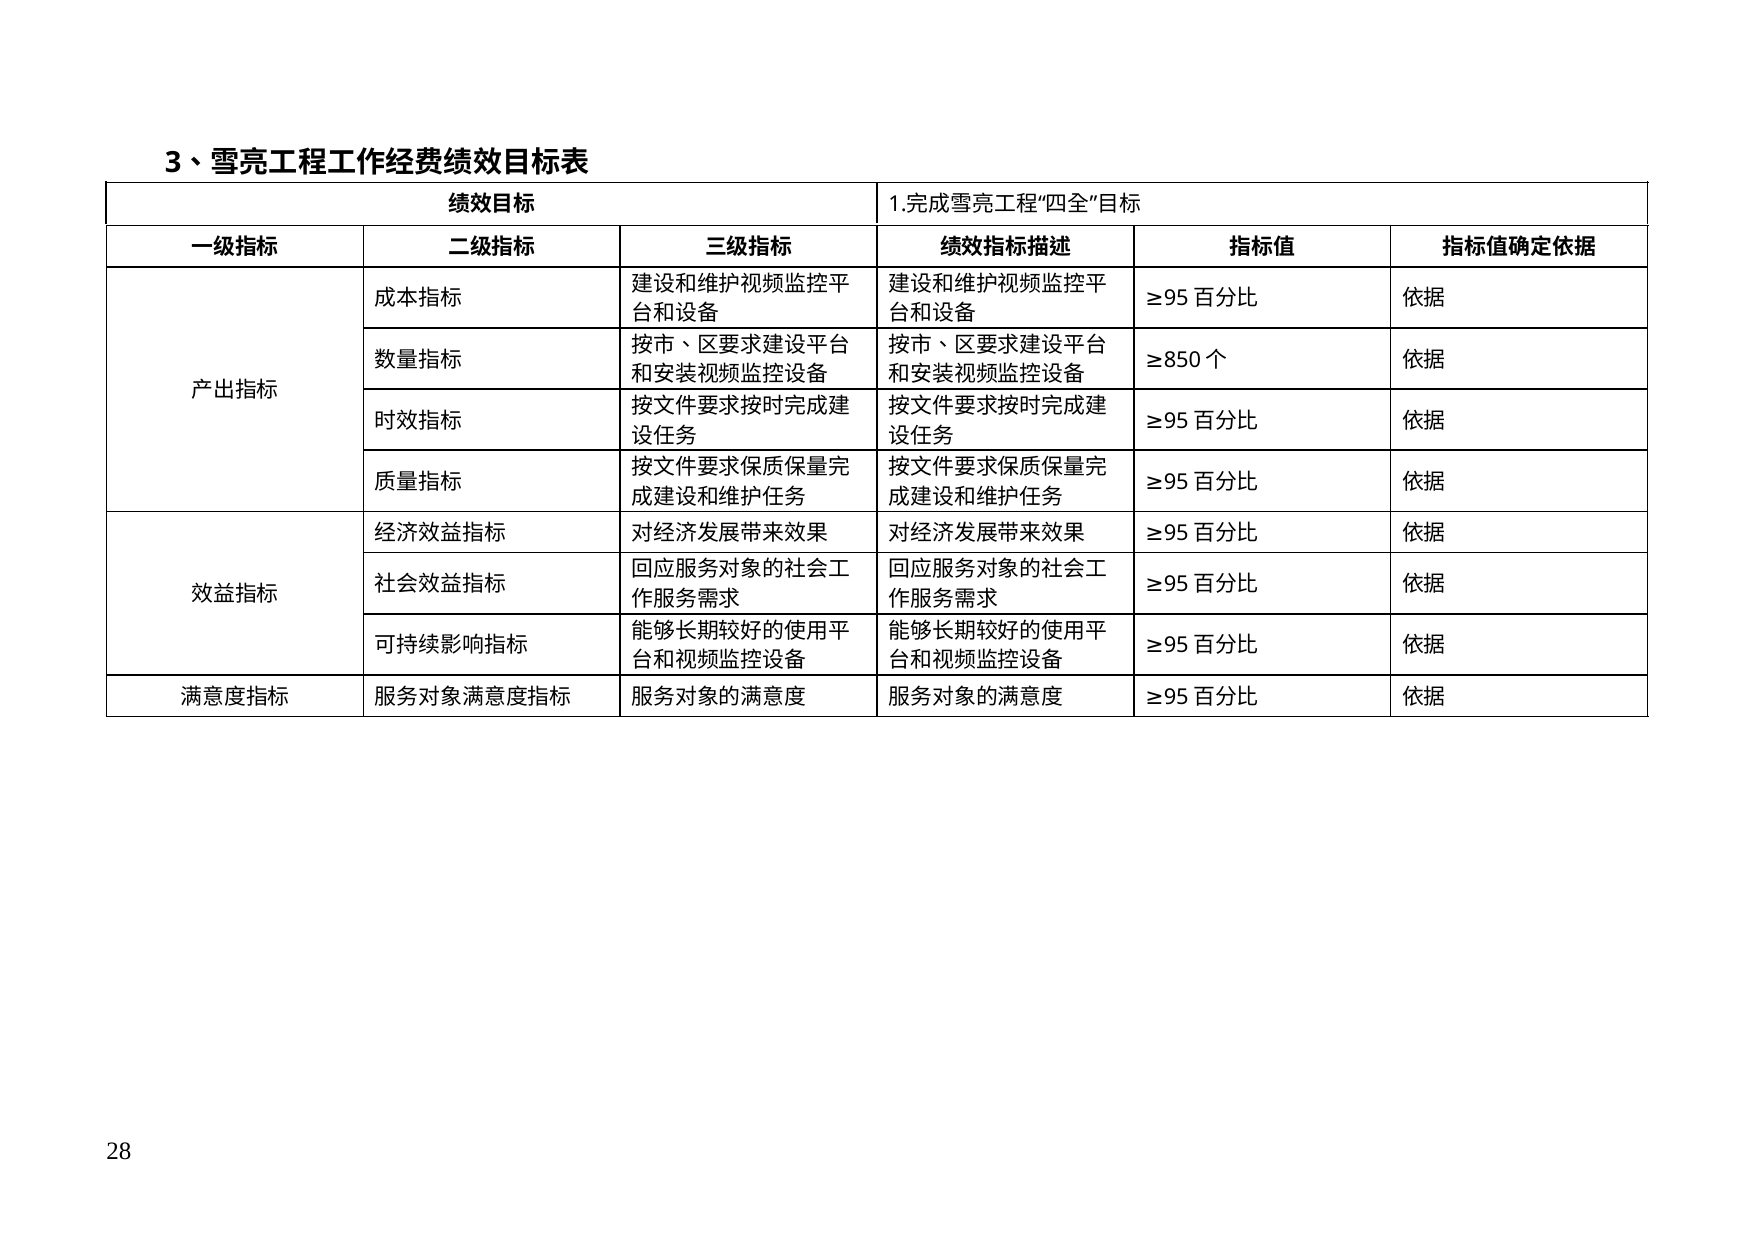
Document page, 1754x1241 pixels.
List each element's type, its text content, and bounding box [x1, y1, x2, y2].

table_cell 建设和维护视频监控平台和设备 [621, 268, 876, 327]
table_cell ≥95百分比 [1135, 268, 1390, 327]
table_cell ≥95百分比 [1135, 553, 1390, 613]
table_cell 满意度指标 [107, 676, 363, 716]
table_header 绩效目标 [107, 183, 876, 223]
table_cell 按文件要求保质保量完成建设和维护任务 [621, 451, 876, 511]
table_cell 回应服务对象的社会工作服务需求 [621, 553, 876, 613]
table_cell 依据 [1391, 390, 1647, 449]
table_header 指标值 [1135, 226, 1390, 266]
table_cell ≥95百分比 [1135, 512, 1390, 552]
table_cell ≥850个 [1135, 329, 1390, 388]
table_cell 按文件要求按时完成建设任务 [621, 390, 876, 449]
table_cell 时效指标 [364, 390, 619, 449]
table_cell 能够长期较好的使用平台和视频监控设备 [621, 615, 876, 674]
table_cell 依据 [1391, 451, 1647, 511]
table_header 二级指标 [364, 226, 619, 266]
table_cell 可持续影响指标 [364, 615, 619, 674]
table_cell 服务对象的满意度 [878, 676, 1133, 716]
table_cell 服务对象满意度指标 [364, 676, 619, 716]
table_cell 服务对象的满意度 [621, 676, 876, 716]
table_cell 社会效益指标 [364, 553, 619, 613]
text 3、雪亮工程工作经费绩效目标表 [106, 142, 1648, 181]
table_cell 对经济发展带来效果 [878, 512, 1133, 552]
table_cell 依据 [1391, 268, 1647, 327]
table_cell 数量指标 [364, 329, 619, 388]
table_cell 经济效益指标 [364, 512, 619, 552]
table_cell 依据 [1391, 553, 1647, 613]
table_cell 质量指标 [364, 451, 619, 511]
table_cell 依据 [1391, 676, 1647, 716]
table_header 绩效指标描述 [878, 226, 1133, 266]
table_cell 按市、区要求建设平台和安装视频监控设备 [878, 329, 1133, 388]
table_cell ≥95百分比 [1135, 615, 1390, 674]
table_cell 回应服务对象的社会工作服务需求 [878, 553, 1133, 613]
table_cell ≥95百分比 [1135, 451, 1390, 511]
table_cell 按市、区要求建设平台和安装视频监控设备 [621, 329, 876, 388]
table_cell 能够长期较好的使用平台和视频监控设备 [878, 615, 1133, 674]
table_header 三级指标 [621, 226, 876, 266]
table_cell ≥95百分比 [1135, 676, 1390, 716]
table_cell 依据 [1391, 512, 1647, 552]
table_cell 效益指标 [107, 512, 363, 674]
table_cell 按文件要求保质保量完成建设和维护任务 [878, 451, 1133, 511]
table_cell 成本指标 [364, 268, 619, 327]
table_cell 建设和维护视频监控平台和设备 [878, 268, 1133, 327]
table_cell 依据 [1391, 615, 1647, 674]
table_cell 按文件要求按时完成建设任务 [878, 390, 1133, 449]
table_header 指标值确定依据 [1391, 226, 1647, 266]
table_cell 产出指标 [107, 268, 363, 511]
table_cell 对经济发展带来效果 [621, 512, 876, 552]
table_cell ≥95百分比 [1135, 390, 1390, 449]
table_header 一级指标 [107, 226, 363, 266]
table_header 1.完成雪亮工程“四全”目标 [878, 183, 1647, 223]
table_cell 依据 [1391, 329, 1647, 388]
